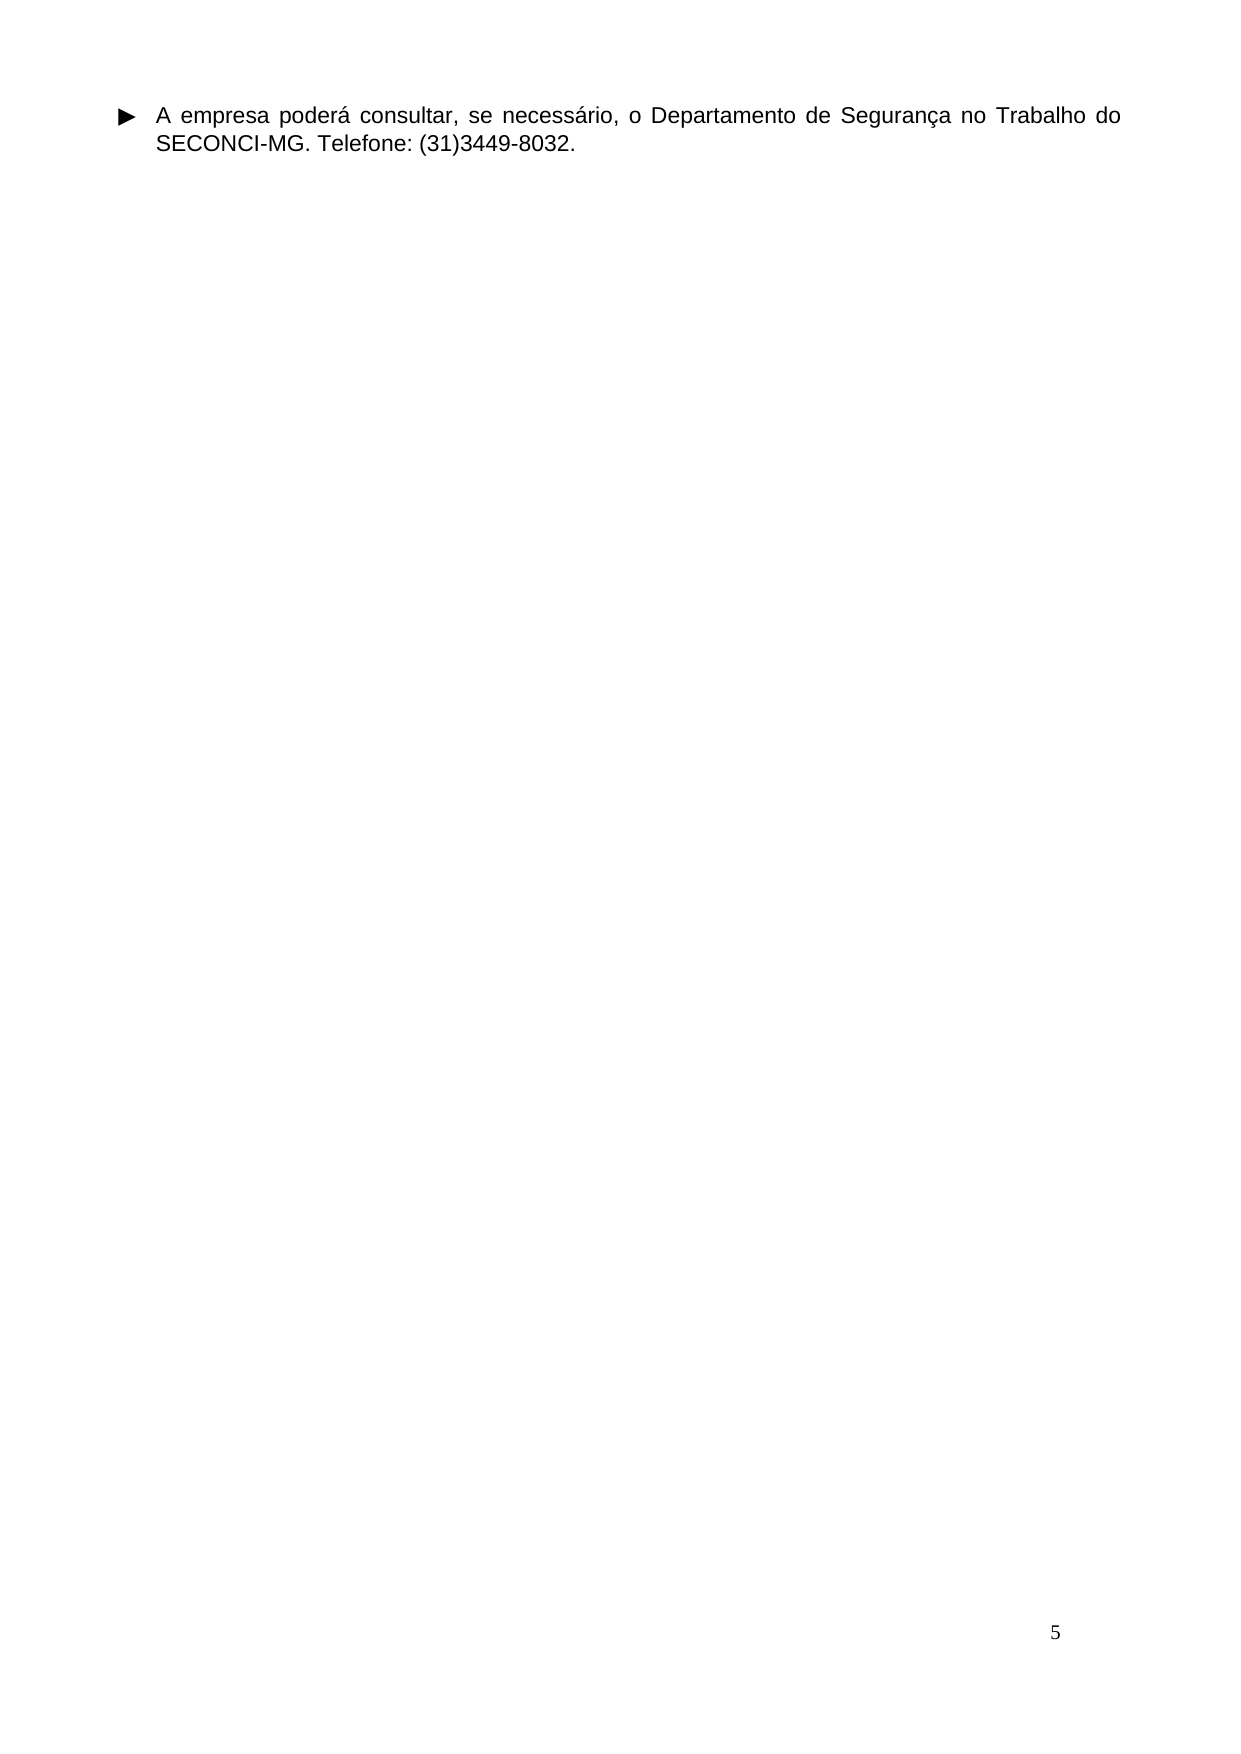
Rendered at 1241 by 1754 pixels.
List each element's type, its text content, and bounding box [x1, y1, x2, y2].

list A empresa poderá consultar, se necessário, o Departamento de Segurança no Trabalho do SECONCI-MG. Telefone: (31)3449-8032. [118, 99, 1122, 157]
